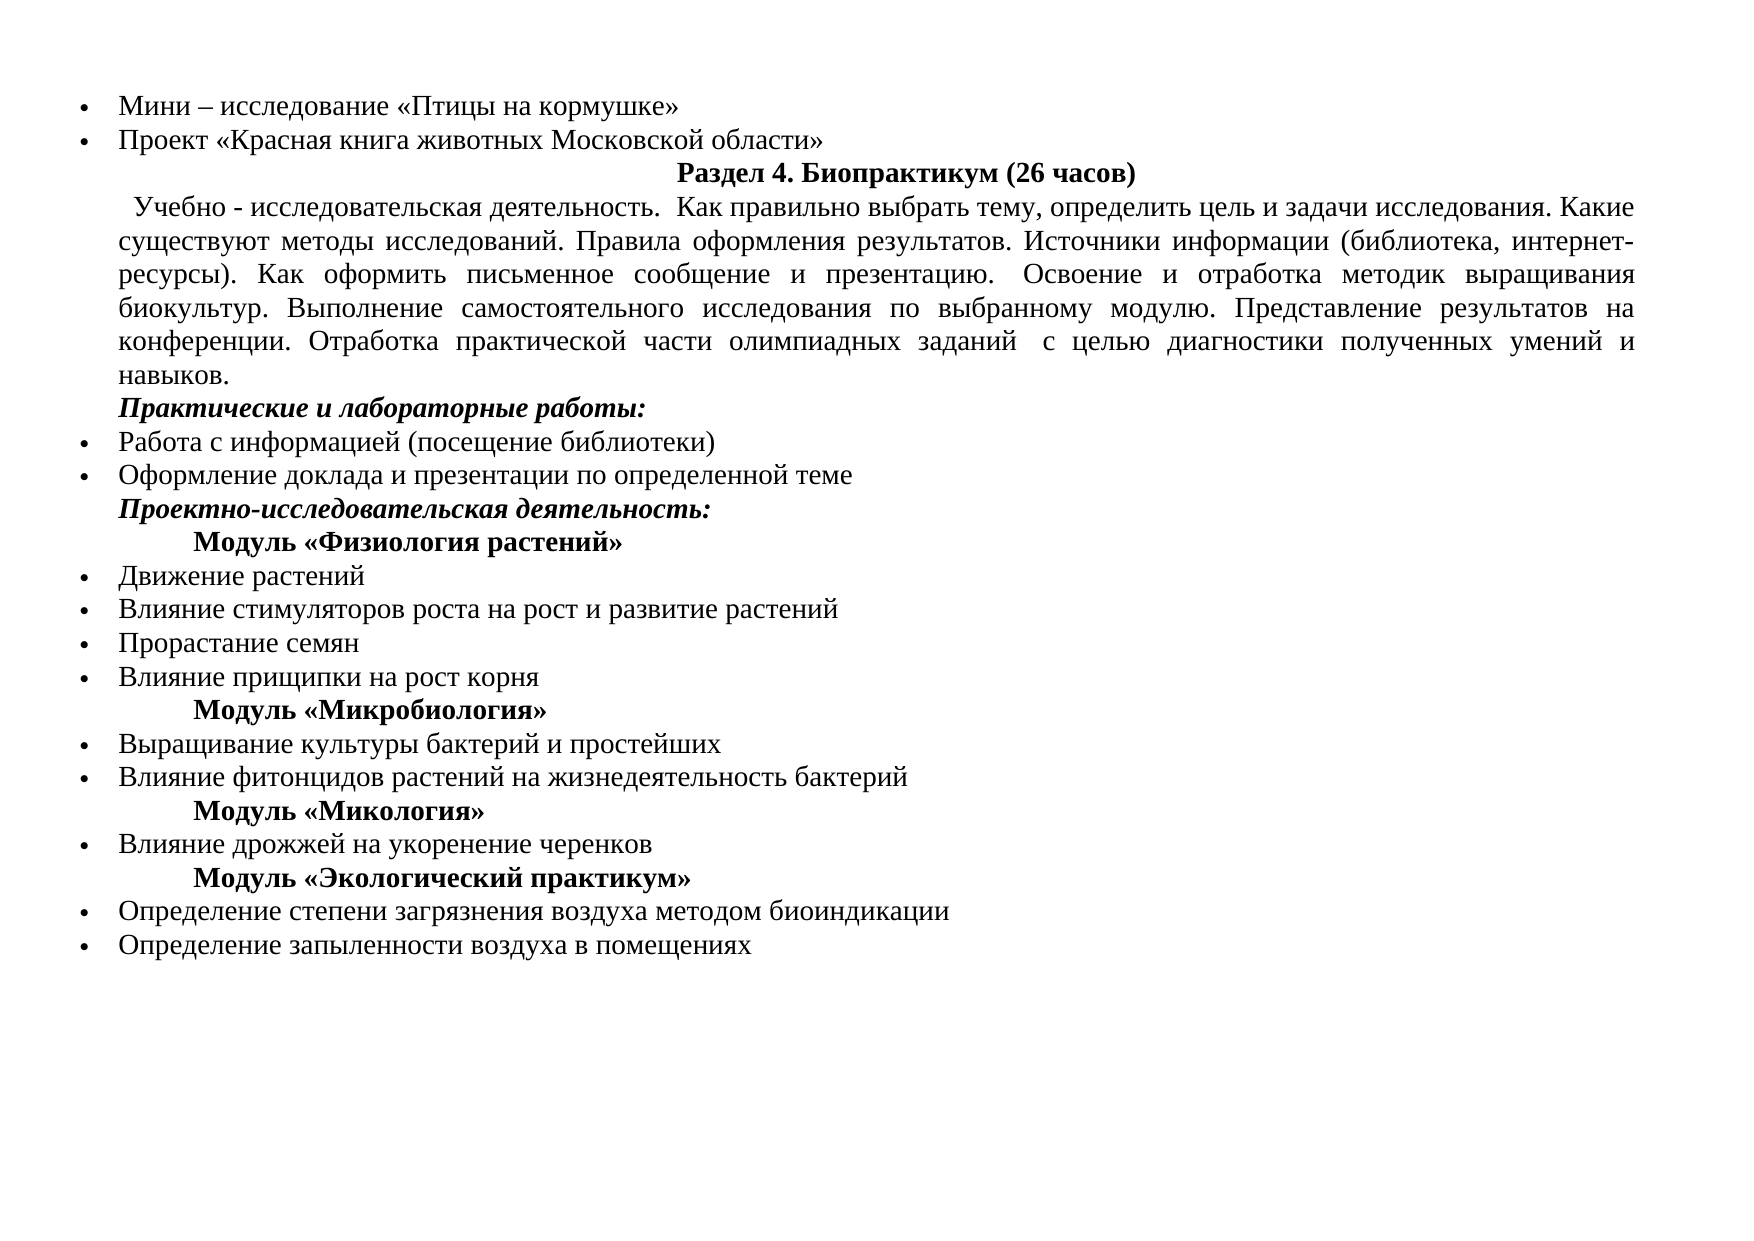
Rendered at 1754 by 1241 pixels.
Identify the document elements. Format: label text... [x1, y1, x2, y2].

text Модуль «Микология» [193, 793, 1636, 826]
text Модуль «Микробиология» [193, 692, 1636, 726]
list Работа с информацией (посещение библиотеки) [81, 424, 1636, 457]
list Влияние стимуляторов роста на рост и развитие растений [81, 592, 1636, 625]
list Проект «Красная книга животных Московской области» [81, 122, 1636, 156]
list Выращивание культуры бактерий и простейших [81, 726, 1636, 759]
list Влияние прищипки на рост корня [81, 659, 1636, 692]
text Проектно-исследовательская деятельность: [118, 491, 1636, 524]
list Мини – исследование «Птицы на кормушке» [81, 88, 1636, 122]
text Раздел 4. Биопрактикум (26 часов) [177, 156, 1636, 189]
list Влияние фитонцидов растений на жизнедеятельность бактерий [81, 759, 1636, 793]
list Определение запыленности воздуха в помещениях [81, 927, 1636, 961]
list Прорастание семян [81, 625, 1636, 659]
list Движение растений [81, 558, 1636, 592]
text Модуль «Экологический практикум» [193, 860, 1636, 893]
list Оформление доклада и презентации по определенной теме [81, 457, 1636, 491]
list Определение степени загрязнения воздуха методом биоиндикации [81, 893, 1636, 927]
text Модуль «Физиология растений» [193, 524, 1636, 558]
text Практические и лабораторные работы: [118, 390, 1636, 424]
text Учебно - исследовательская деятельность. Как правильно выбрать тему, определить цель и задачи исследования. Какие существуют методы исследований. Правила оформления результатов. Источники информации (библиотека, интернет-ресурсы). Как оформить письменное сообщение и презентацию. Освоение и отработка методик выращивания биокультур. Выполнение самостоятельного исследования по выбранному модулю. Представление результатов на конференции. Отработка практической части олимпиадных заданий с целью диагностики полученных умений и навыков. [118, 189, 1636, 390]
list Влияние дрожжей на укоренение черенков [81, 826, 1636, 860]
